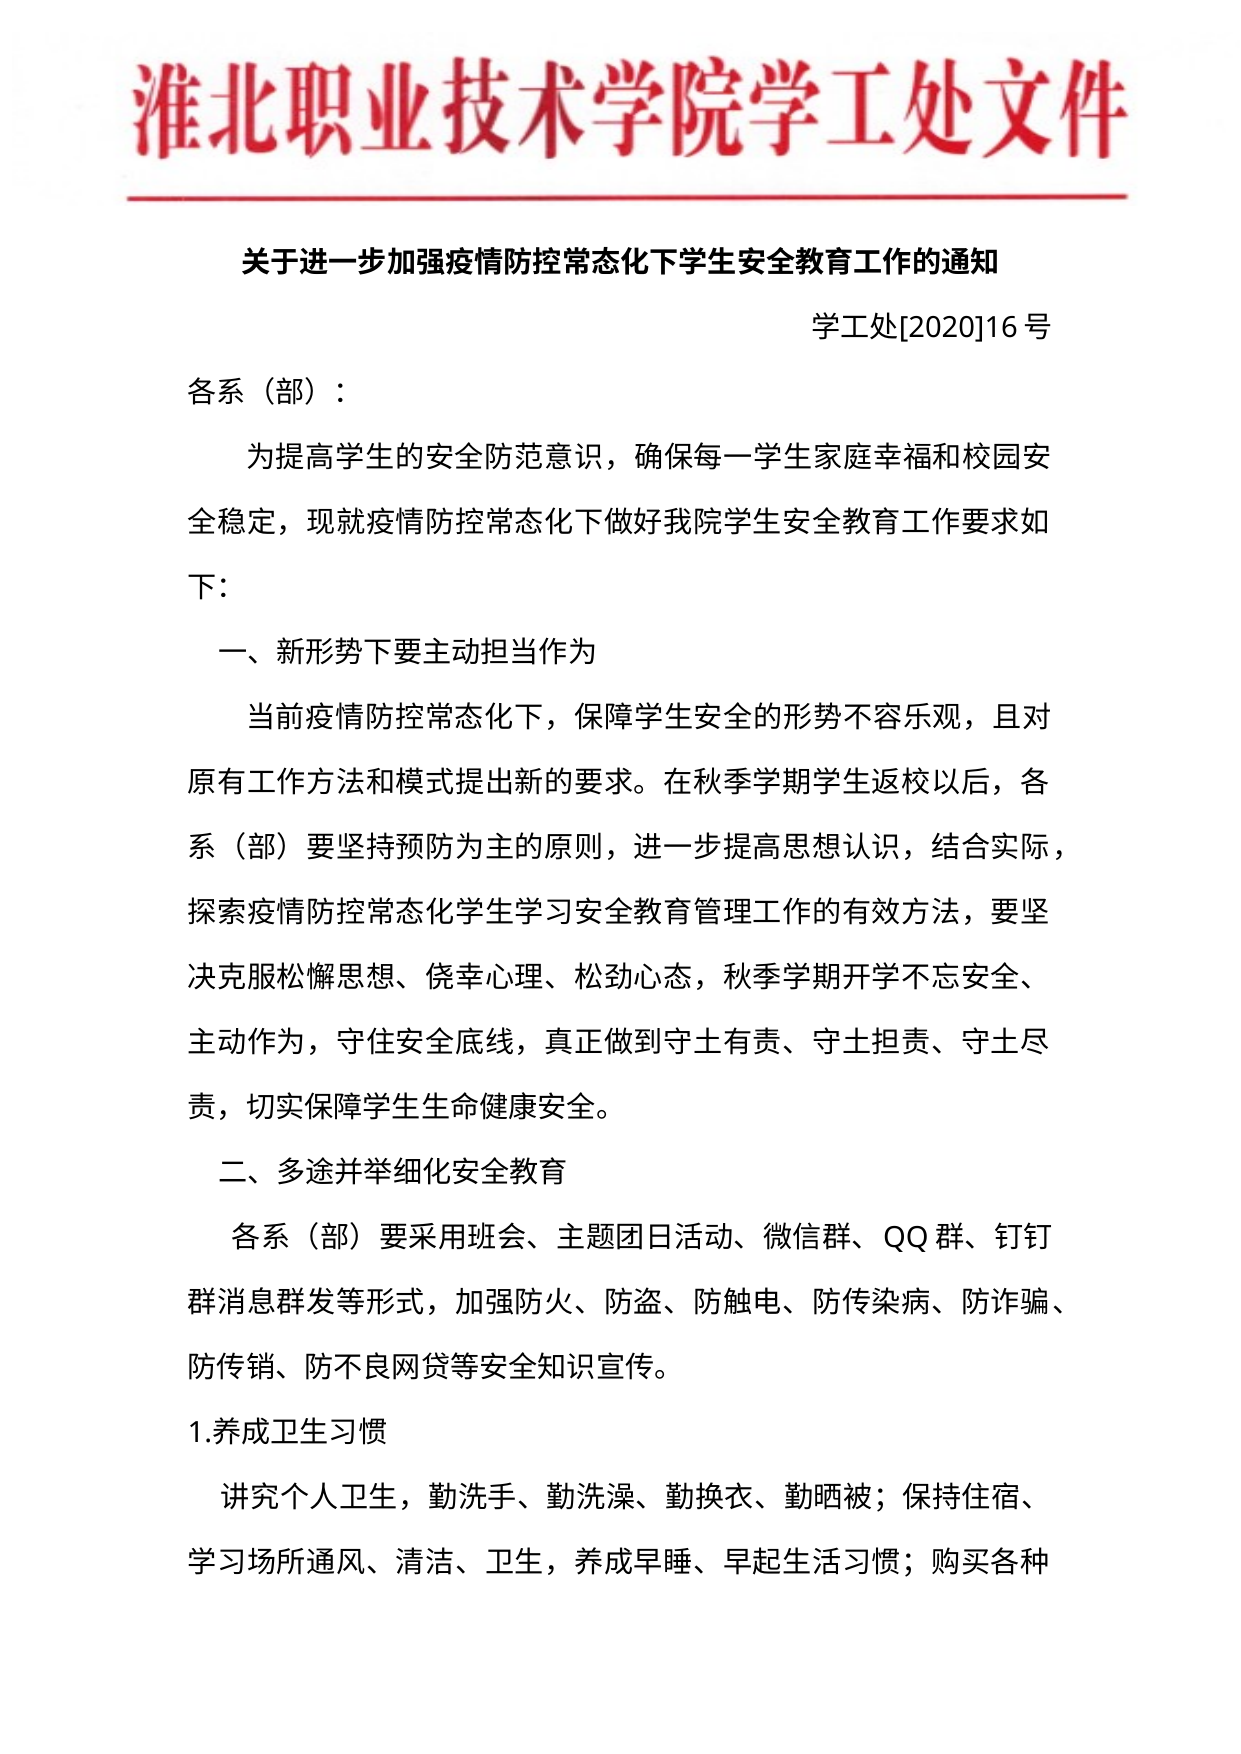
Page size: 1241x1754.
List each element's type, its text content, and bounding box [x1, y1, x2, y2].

text 学工处[2020]16号 [187, 292, 1053, 357]
text 二、多途并举细化安全教育 [187, 1137, 1053, 1202]
text 各系（部）： [187, 357, 1053, 422]
text 当前疫情防控常态化下，保障学生安全的形势不容乐观，且对原有工作方法和模式提出新的要求。在秋季学期学生返校以后，各系（部）要坚持预防为主的原则，进一步提高思想认识，结合实际，探索疫情防控常态化学生学习安全教育管理工作的有效方法，要坚决克服松懈思想、侥幸心理、松劲心态，秋季学期开学不忘安全、主动作为，守住安全底线，真正做到守土有责、守土担责、守土尽责，切实保障学生生命健康安全。 [187, 682, 1053, 1137]
text 各系（部）要采用班会、主题团日活动、微信群、QQ群、钉钉群消息群发等形式，加强防火、防盗、防触电、防传染病、防诈骗、防传销、防不良网贷等安全知识宣传。 [187, 1202, 1053, 1397]
text 一、新形势下要主动担当作为 [187, 617, 1053, 682]
text 为提高学生的安全防范意识，确保每一学生家庭幸福和校园安全稳定，现就疫情防控常态化下做好我院学生安全教育工作要求如下： [187, 422, 1053, 617]
picture [12, 32, 1240, 206]
text 1.养成卫生习惯 [187, 1397, 1053, 1462]
text 关于进一步加强疫情防控常态化下学生安全教育工作的通知 [187, 206, 1053, 292]
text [187, 1462, 1053, 1592]
